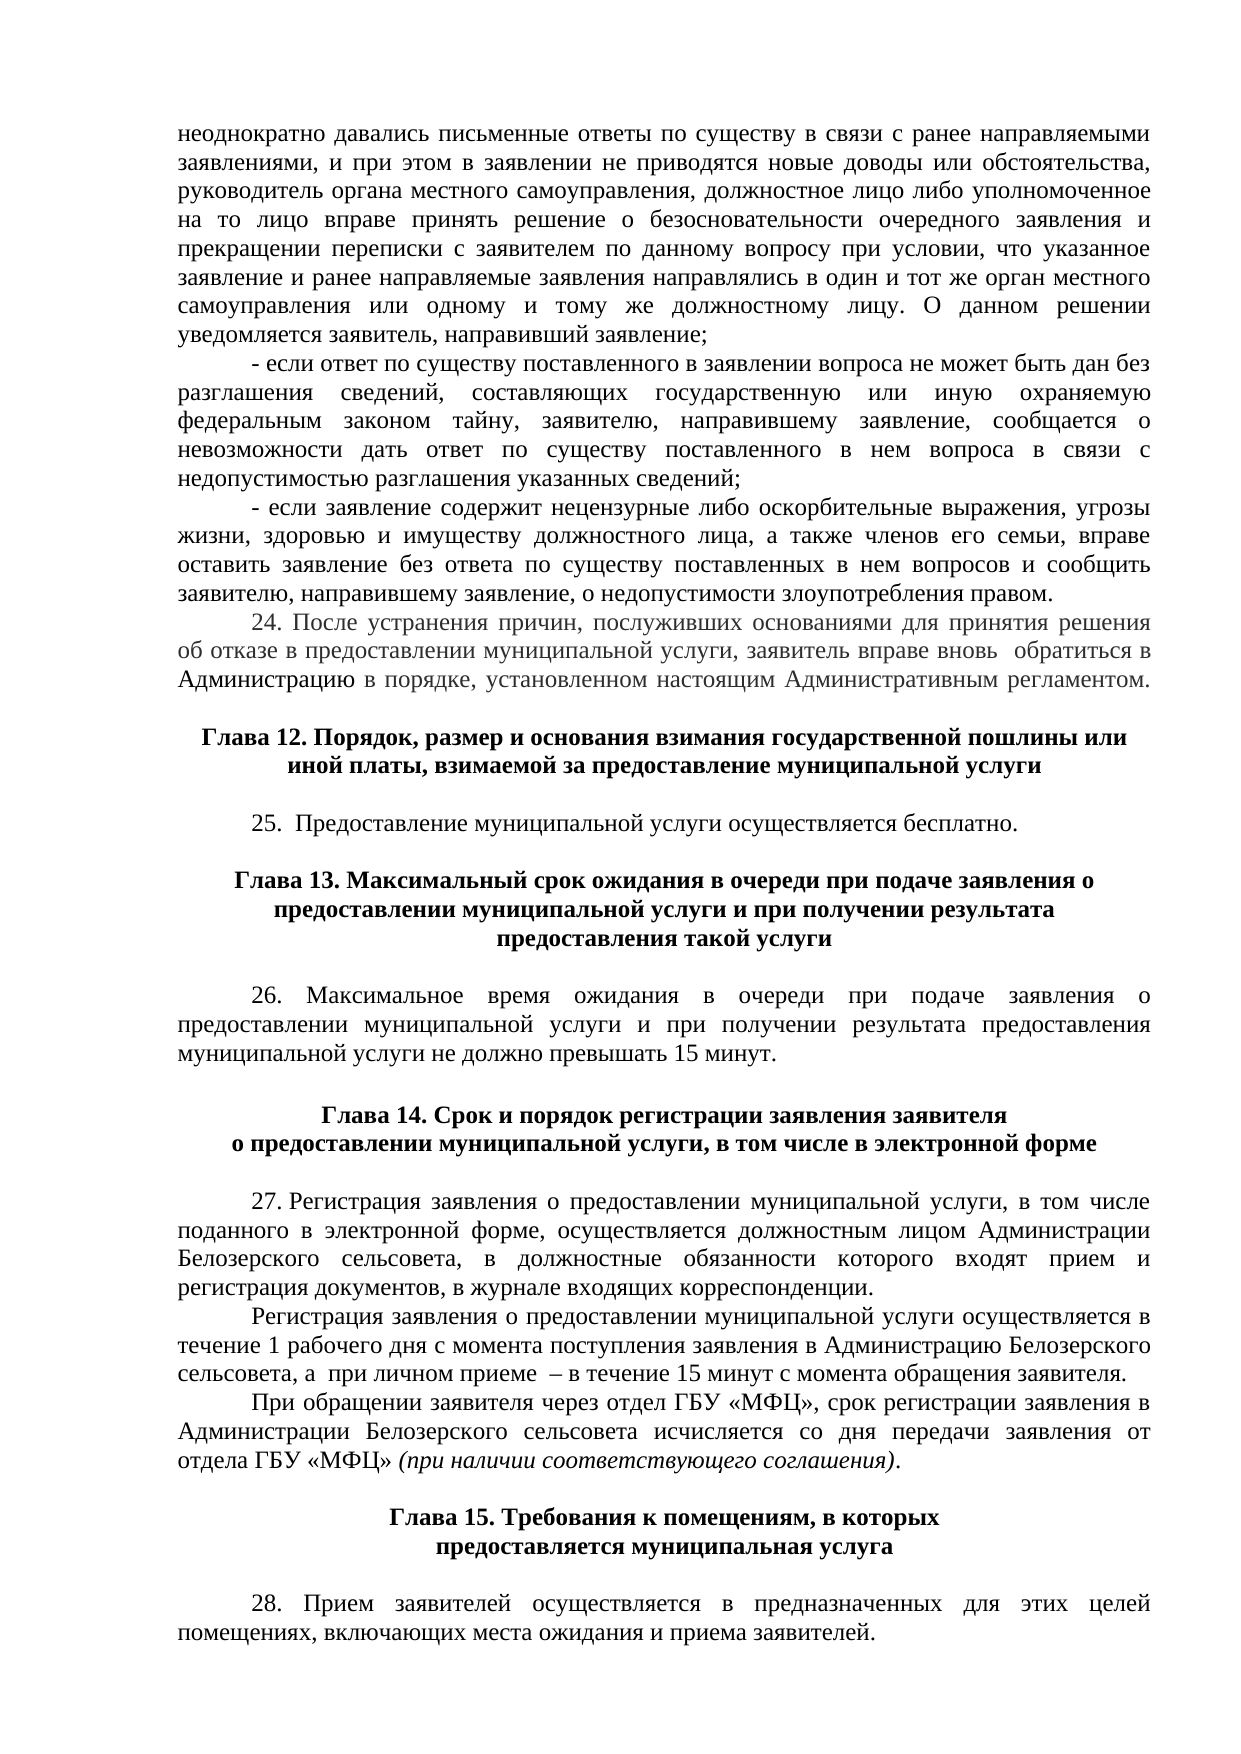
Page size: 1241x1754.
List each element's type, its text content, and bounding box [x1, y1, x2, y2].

text - если заявление содержит нецензурные либо оскорбительные выражения, угрозы жизни, здоровью и имуществу должностного лица, а также членов его семьи, вправе оставить заявление без ответа по существу поставленных в нем вопросов и сообщить заявителю, направившему заявление, о недопустимости злоупотребления правом. [177, 492, 1152, 607]
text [177, 118, 1152, 348]
text 26. Максимальное время ожидания в очереди при подаче заявления о предоставлении муниципальной услуги и при получении результата предоставления муниципальной услуги не должно превышать 15 минут. [177, 981, 1152, 1067]
text Регистрация заявления о предоставлении муниципальной услуги осуществляется в течение 1 рабочего дня с момента поступления заявления в Администрацию Белозерского сельсовета, а при личном приеме – в течение 15 минут с момента обращения заявителя. [177, 1301, 1152, 1387]
text Глава 13. Максимальный срок ожидания в очереди при подаче заявления о предоставлении муниципальной услуги и при получении результата [177, 866, 1152, 923]
text Глава 12. Порядок, размер и основания взимания государственной пошлины или иной платы, взимаемой за предоставление муниципальной услуги [177, 722, 1152, 779]
text 28. Прием заявителей осуществляется в предназначенных для этих целей помещениях, включающих места ожидания и приема заявителей. [177, 1588, 1152, 1646]
text 25. Предоставление муниципальной услуги осуществляется бесплатно. [177, 808, 1152, 837]
text 24. После устранения причин, послуживших основаниями для принятия решения об отказе в предоставлении муниципальной услуги, заявитель вправе вновь обратиться в Администрацию в порядке, установленном настоящим Административным регламентом. [177, 607, 1152, 722]
text Глава 14. Срок и порядок регистрации заявления заявителя [177, 1100, 1152, 1128]
text - если ответ по существу поставленного в заявлении вопроса не может быть дан без разглашения сведений, составляющих государственную или иную охраняемую федеральным законом тайну, заявителю, направившему заявление, сообщается о невозможности дать ответ по существу поставленного в нем вопроса в связи с недопустимостью разглашения указанных сведений; [177, 348, 1152, 492]
text предоставления такой услуги [177, 923, 1152, 952]
text предоставляется муниципальная услуга [177, 1531, 1152, 1560]
text При обращении заявителя через отдел ГБУ «МФЦ», срок регистрации заявления в Администрации Белозерского сельсовета исчисляется со дня передачи заявления от отдела ГБУ «МФЦ» (при наличии соответствующего соглашения). [177, 1387, 1152, 1473]
text 27. Регистрация заявления о предоставлении муниципальной услуги, в том числе поданного в электронной форме, осуществляется должностным лицом Администрации Белозерского сельсовета, в должностные обязанности которого входят прием и регистрация документов, в журнале входящих корреспонденции. [177, 1186, 1152, 1301]
text Глава 15. Требования к помещениям, в которых [177, 1473, 1152, 1531]
text о предоставлении муниципальной услуги, в том числе в электронной форме [177, 1128, 1152, 1157]
